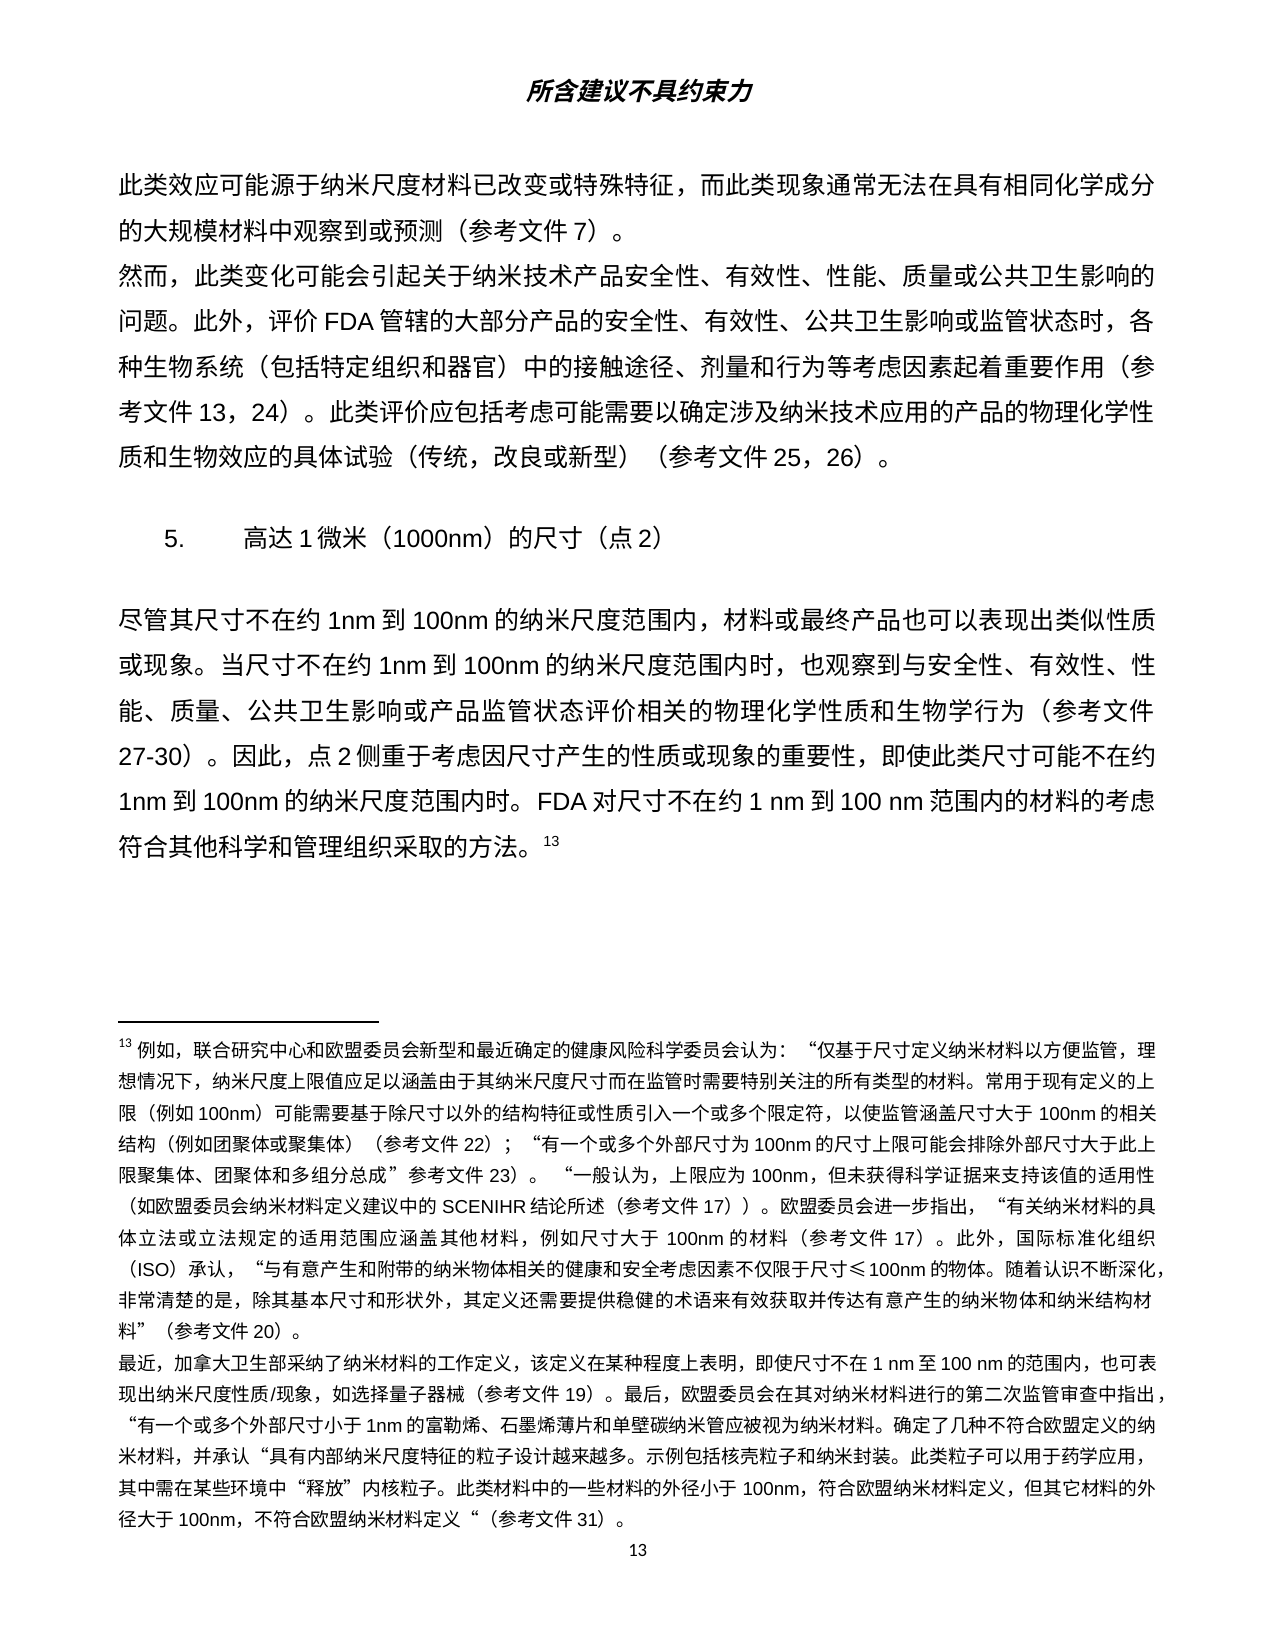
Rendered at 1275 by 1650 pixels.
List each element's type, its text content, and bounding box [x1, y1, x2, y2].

list 高达1微米（1000nm）的尺寸（点2） [164, 519, 1157, 555]
text 然而，此类变化可能会引起关于纳米技术产品安全性、有效性、性能、质量或公共卫生影响的问题。此外，评价FDA管辖的大部分产品的安全性、有效性、公共卫生影响或监管状态时，各种生物系统（包括特定组织和器官）中的接触途径、剂量和行为等考虑因素起着重要作用（参考文件13，24）。此类评价应包括考虑可能需要以确定涉及纳米技术应用的产品的物理化学性质和生物效应的具体试验（传统，改良或新型）（参考文件25，26）。 [118, 256, 1157, 474]
text 尽管其尺寸不在约1nm到100nm的纳米尺度范围内，材料或最终产品也可以表现出类似性质或现象。当尺寸不在约1nm到100nm的纳米尺度范围内时，也观察到与安全性、有效性、性能、质量、公共卫生影响或产品监管状态评价相关的物理化学性质和生物学行为（参考文件27-30）。因此，点2侧重于考虑因尺寸产生的性质或现象的重要性，即使此类尺寸可能不在约1nm到100nm的纳米尺度范围内时。FDA对尺寸不在约1 nm到100 nm范围内的材料的考虑符合其他科学和管理组织采取的方法。 [118, 600, 1157, 863]
text 此类效应可能源于纳米尺度材料已改变或特殊特征，而此类现象通常无法在具有相同化学成分的大规模材料中观察到或预测（参考文件7）。 [118, 166, 1157, 247]
